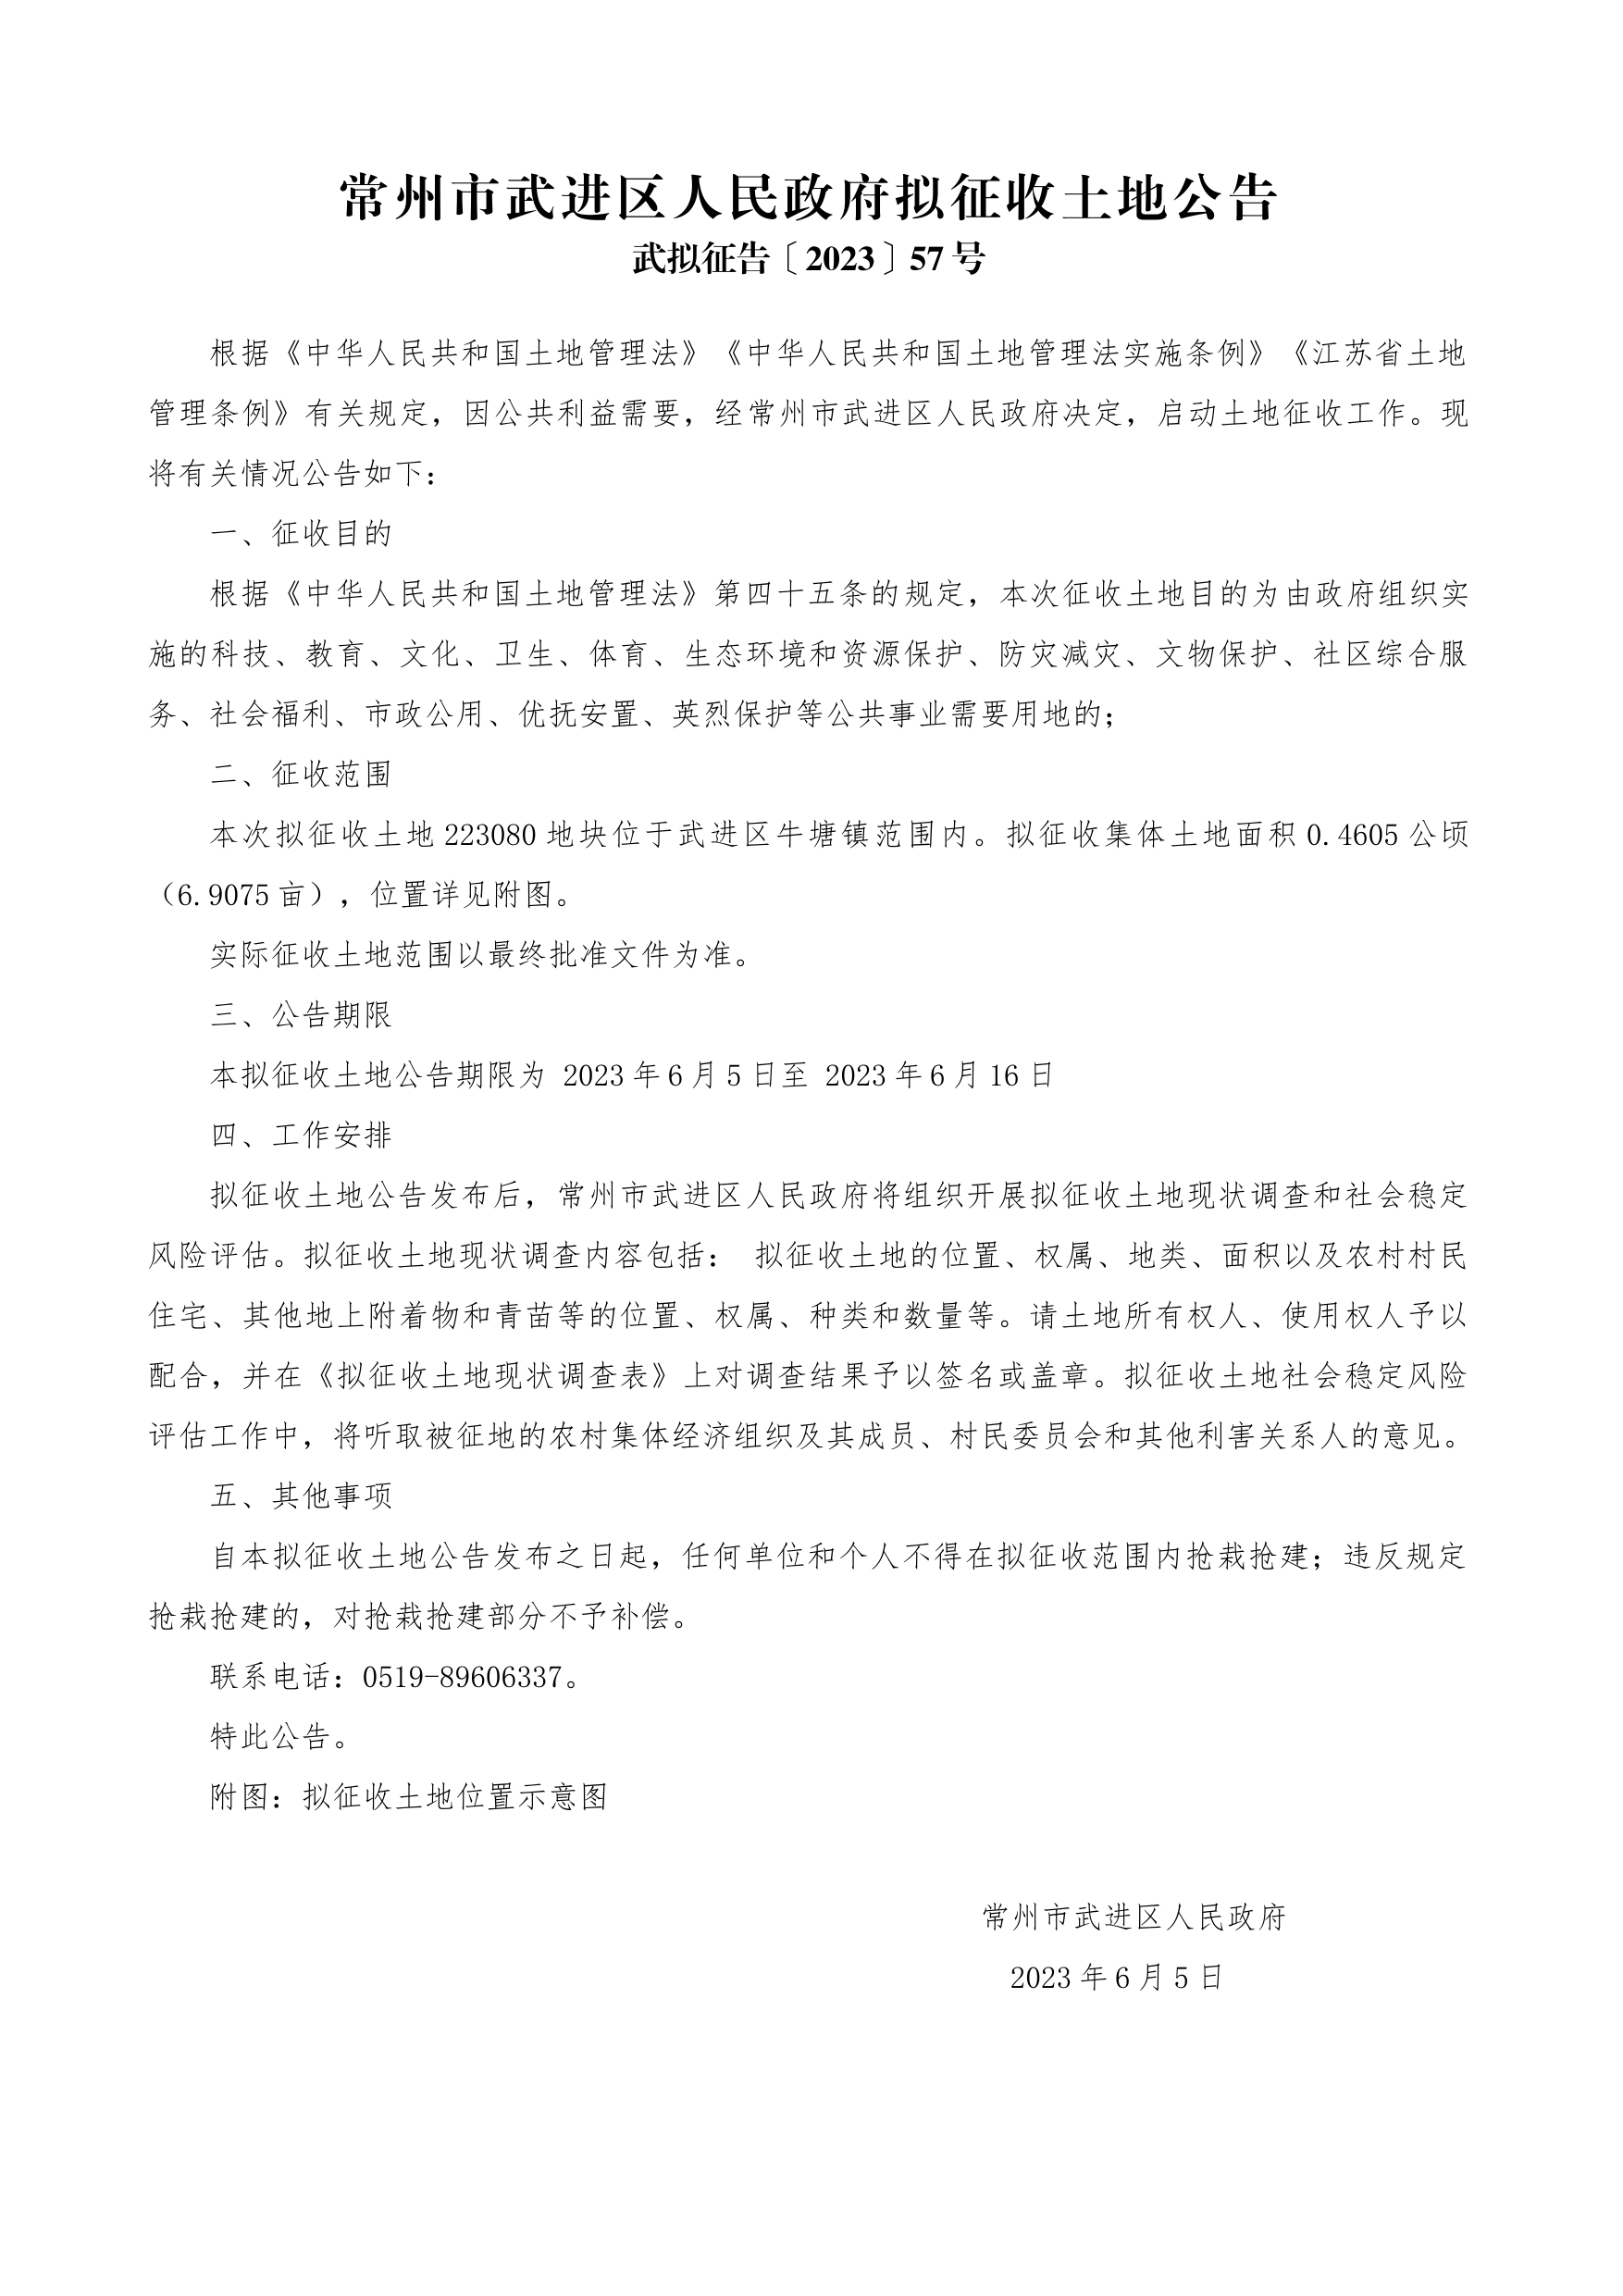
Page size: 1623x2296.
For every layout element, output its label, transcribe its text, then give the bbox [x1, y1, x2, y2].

text 本拟征收土地公告期限为 2023年6月5日至 2023年6月16日 [146, 1042, 1471, 1102]
text 五、其他事项 [146, 1463, 1471, 1523]
text 常州市武进区人民政府 [146, 1884, 1471, 1944]
text 实际征收土地范围以最终批准文件为准。 [146, 922, 1471, 982]
text 2023年6月5日 [146, 1944, 1471, 2004]
text 二、征收范围 [146, 741, 1471, 801]
text 常州市武进区人民政府拟征收土地公告 [146, 170, 1471, 230]
text 根据《中华人民共和国土地管理法》《中华人民共和国土地管理法实施条例》《江苏省土地管理条例》有关规定，因公共利益需要，经常州市武进区人民政府决定，启动土地征收工作。现将有关情况公告如下： [146, 320, 1471, 501]
text 根据《中华人民共和国土地管理法》第四十五条的规定，本次征收土地目的为由政府组织实施的科技、教育、文化、卫生、体育、生态环境和资源保护、防灾减灾、文物保护、社区综合服务、社会福利、市政公用、优抚安置、英烈保护等公共事业需要用地的； [146, 669, 1471, 741]
text 武拟征告〔2023〕57号 [146, 230, 1471, 291]
text 本次拟征收土地223080地块位于武进区牛塘镇范围内。拟征收集体土地面积0.4605公顷（6.9075亩），位置详见附图。 [146, 801, 1471, 922]
text 自本拟征收土地公告发布之日起，任何单位和个人不得在拟征收范围内抢栽抢建；违反规定抢栽抢建的，对抢栽抢建部分不予补偿。 [146, 1523, 1471, 1644]
text 根据《中华人民共和国土地管理法》第四十五条的规定，本次征收土地目的为由政府组织实施的科技、教育、文化、卫生、体育、生态环境和资源保护、防灾减灾、文物保护、社区综合服务、社会福利、市政公用、优抚安置、英烈保护等公共事业需要用地的； [146, 561, 1471, 634]
text 拟征收土地公告发布后，常州市武进区人民政府将组织开展拟征收土地现状调查和社会稳定风险评估。拟征收土地现状调查内容包括： 拟征收土地的位置、权属、地类、面积以及农村村民住宅、其他地上附着物和青苗等的位置、权属、种类和数量等。请土地所有权人、使用权人予以配合，并在《拟征收土地现状调查表》上对调查结果予以签名或盖章。拟征收土地社会稳定风险评估工作中，将听取被征地的农村集体经济组织及其成员、村民委员会和其他利害关系人的意见。 [146, 1162, 1471, 1463]
text 联系电话：0519-89606337。 [146, 1644, 1471, 1704]
text 四、工作安排 [146, 1102, 1471, 1162]
text 三、公告期限 [146, 982, 1471, 1042]
text 一、征收目的 [146, 501, 1471, 561]
text 特此公告。 [146, 1704, 1471, 1764]
text 附图：拟征收土地位置示意图 [146, 1764, 1471, 1824]
